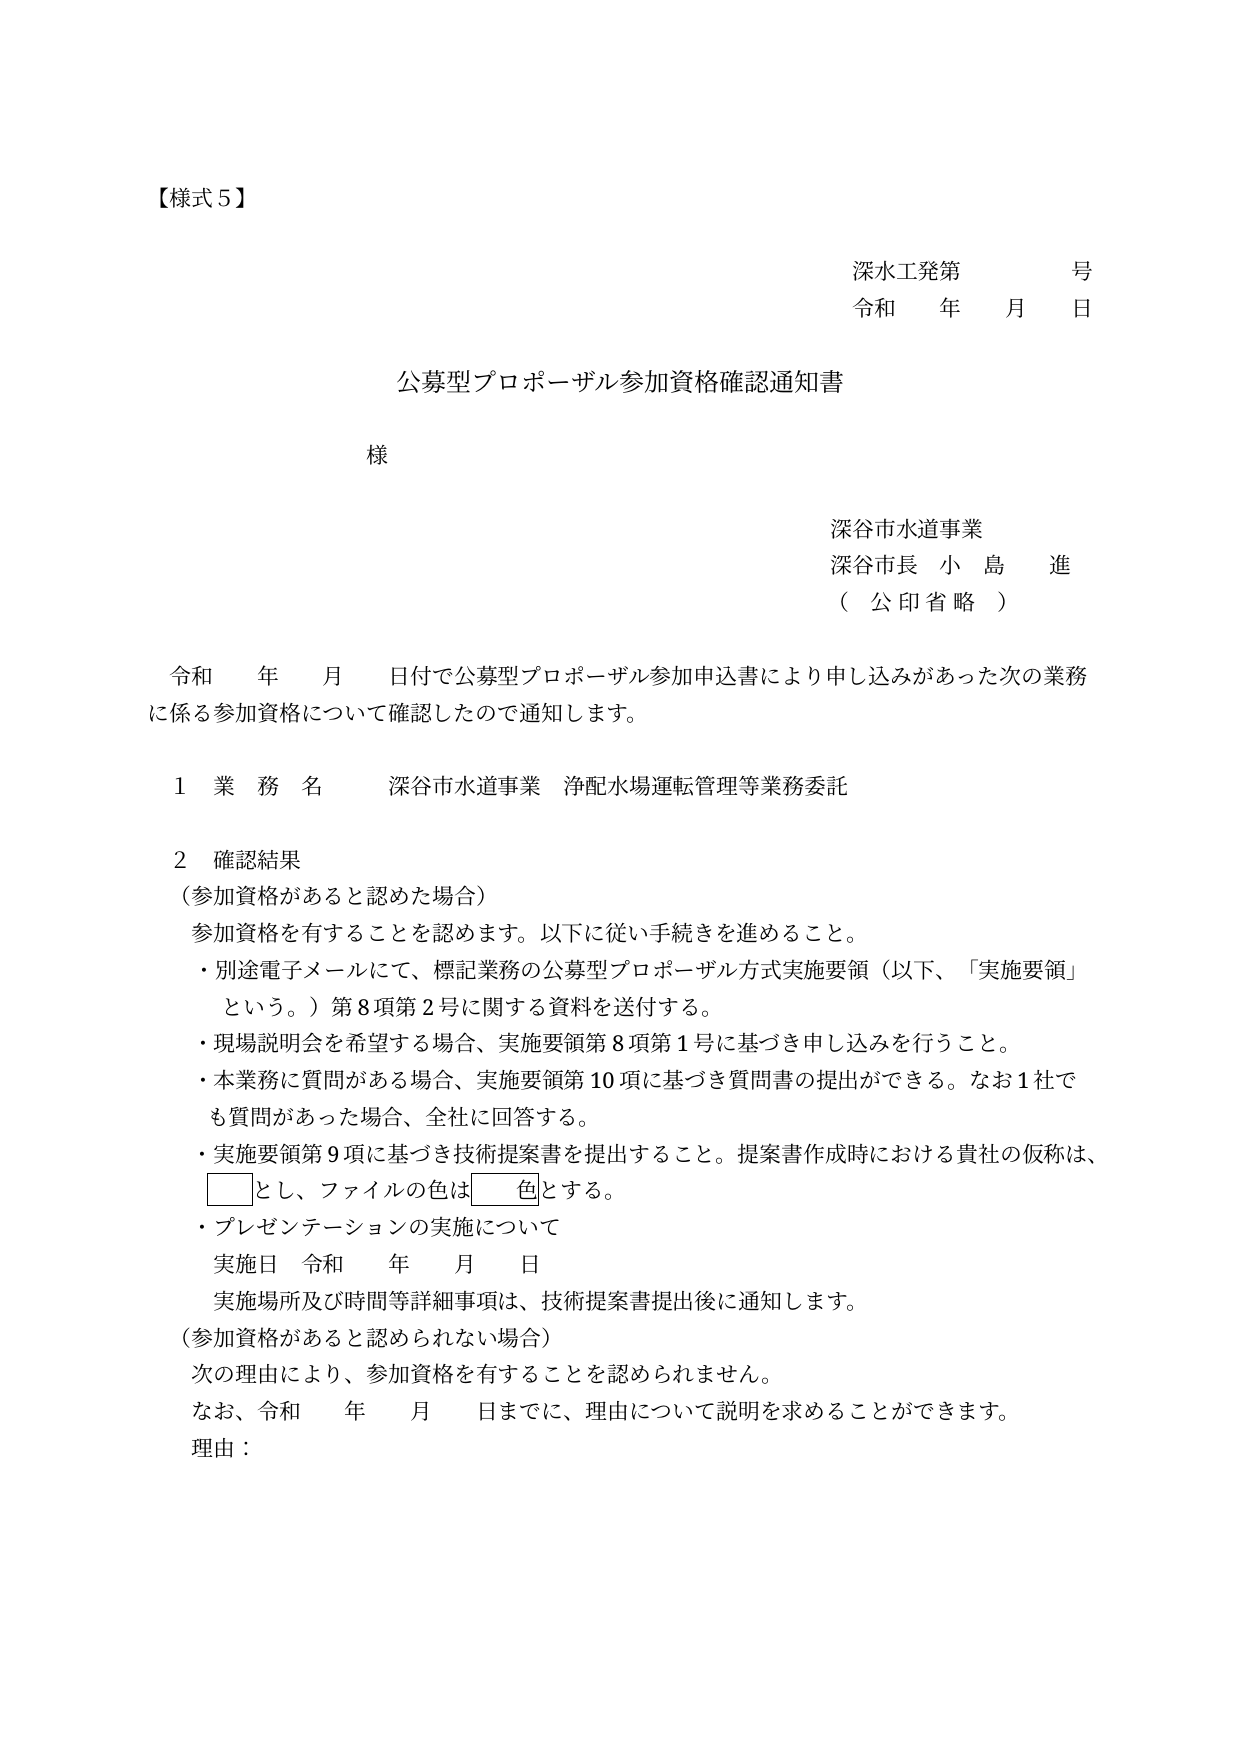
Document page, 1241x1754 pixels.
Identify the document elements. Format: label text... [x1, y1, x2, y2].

text 令和 年 月 日付で公募型プロポーザル参加申込書により申し込みがあった次の業務に係る参加資格について確認したので通知します。 [148, 656, 1092, 730]
text ・プレゼンテーションの実施について [148, 1208, 1092, 1245]
text 次の理由により、参加資格を有することを認められません。 [148, 1355, 1092, 1392]
text 深水工発第 号 [148, 252, 1092, 289]
text １ 業 務 名 深谷市水道事業 浄配水場運転管理等業務委託 [148, 767, 1092, 803]
text 実施場所及び時間等詳細事項は、技術提案書提出後に通知します。 [148, 1281, 1092, 1318]
text なお、令和 年 月 日までに、理由について説明を求めることができます。 [148, 1392, 1092, 1428]
text （参加資格があると認められない場合） [148, 1318, 1092, 1355]
text ・別途電子メールにて、標記業務の公募型プロポーザル方式実施要領（以下、「実施要領」 という。）第8項第2号に関する資料を送付する。 [193, 951, 1092, 1024]
text （ 公 印 省 略 ） [148, 583, 1092, 619]
text 公募型プロポーザル参加資格確認通知書 [148, 362, 1092, 399]
text 参加資格を有することを認めます。以下に従い手続きを進めること。 [148, 914, 1092, 951]
text ・本業務に質問がある場合、実施要領第10項に基づき質問書の提出ができる。なお1社でも質問があった場合、全社に回答する。 [192, 1061, 1092, 1134]
text ・現場説明会を希望する場合、実施要領第8項第1号に基づき申し込みを行うこと。 [192, 1024, 1092, 1061]
text （参加資格があると認めた場合） [148, 877, 1092, 914]
text 【様式５】 [148, 178, 1092, 215]
text 理由： [148, 1428, 1092, 1465]
text 深谷市水道事業 [148, 509, 983, 546]
text 深谷市長 小 島 進 [148, 546, 1071, 583]
text ２ 確認結果 [148, 840, 1092, 877]
text 様 [148, 436, 1092, 472]
text ・実施要領第9項に基づき技術提案書を提出すること。提案書作成時における貴社の仮称は、 とし、ファイルの色は 色とする。 [148, 1134, 1092, 1208]
text 令和 年 月 日 [148, 289, 1092, 325]
text 実施日 令和 年 月 日 [148, 1245, 1092, 1281]
